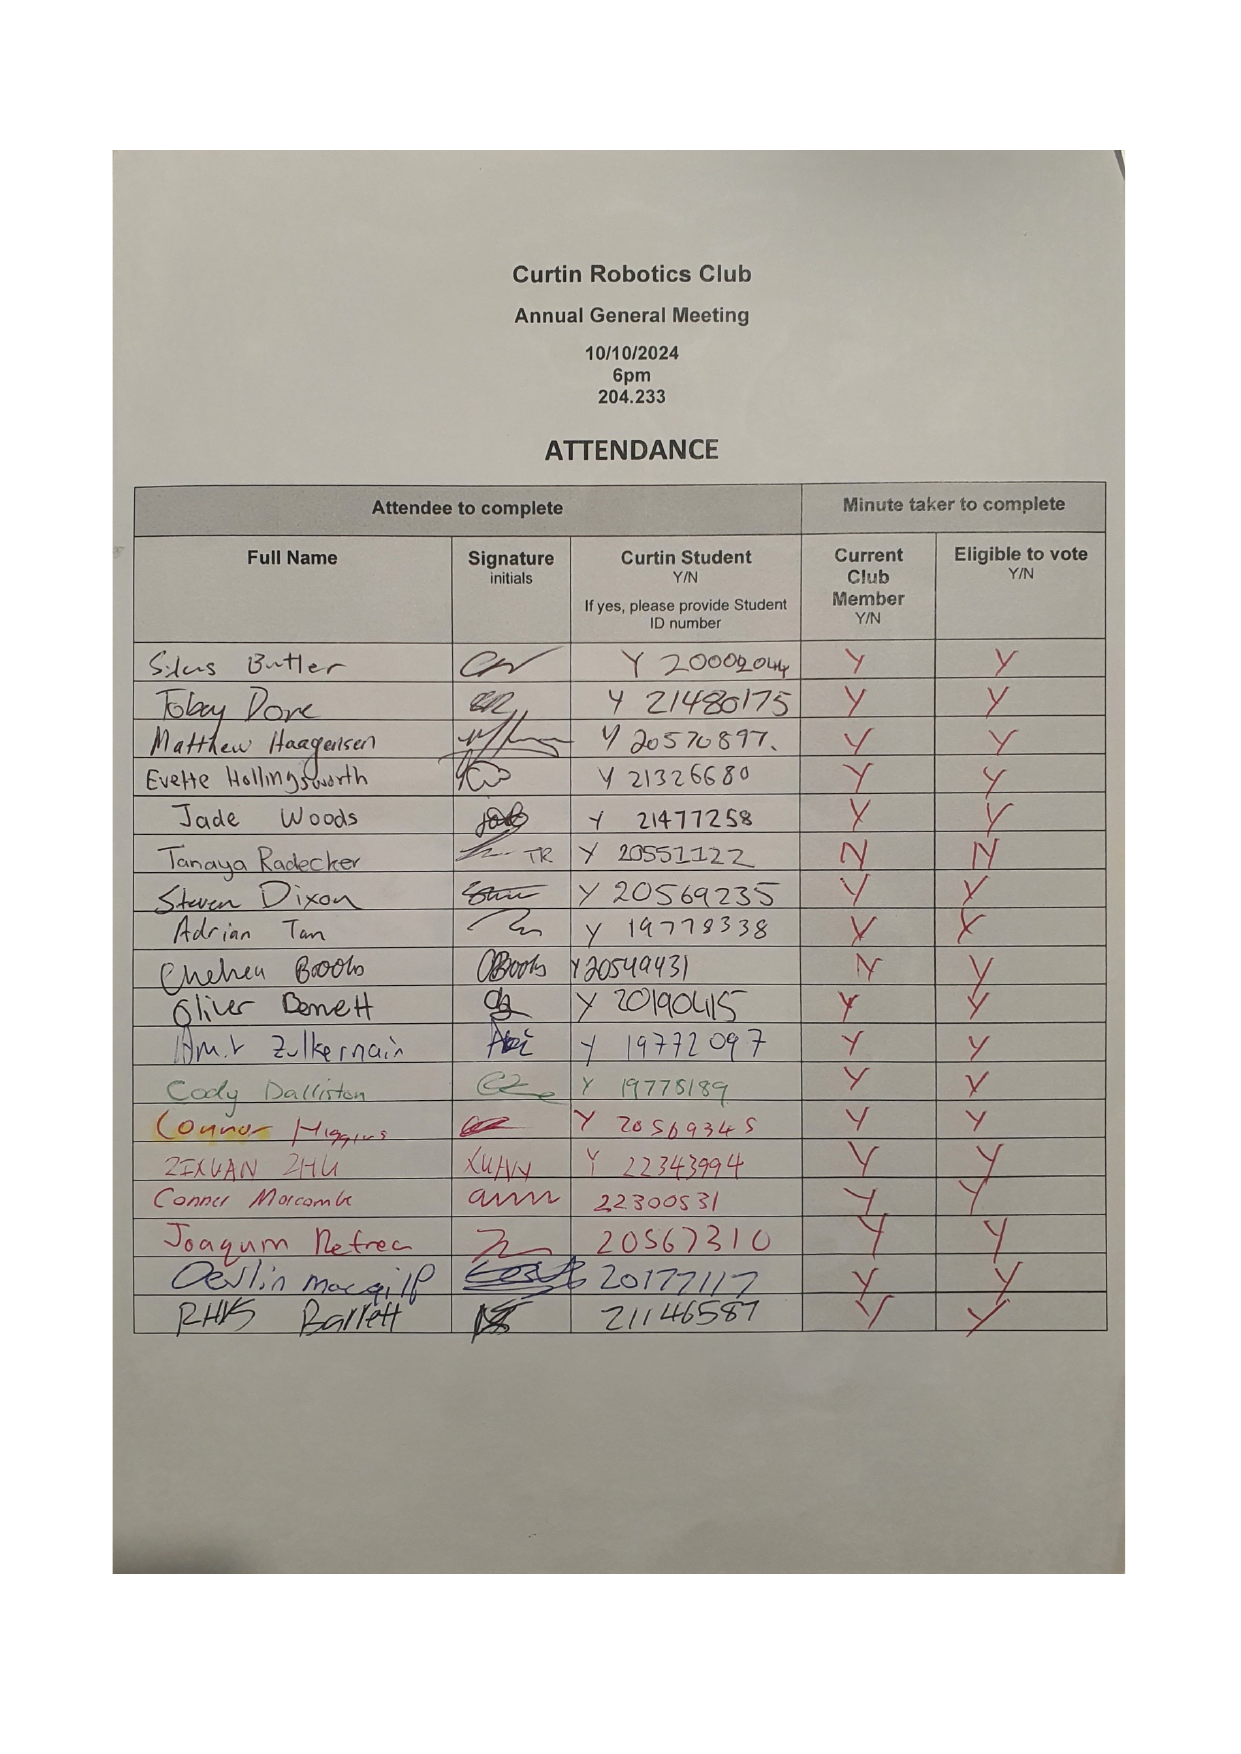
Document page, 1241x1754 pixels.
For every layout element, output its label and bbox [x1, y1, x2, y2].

picture [112, 150, 1125, 1574]
